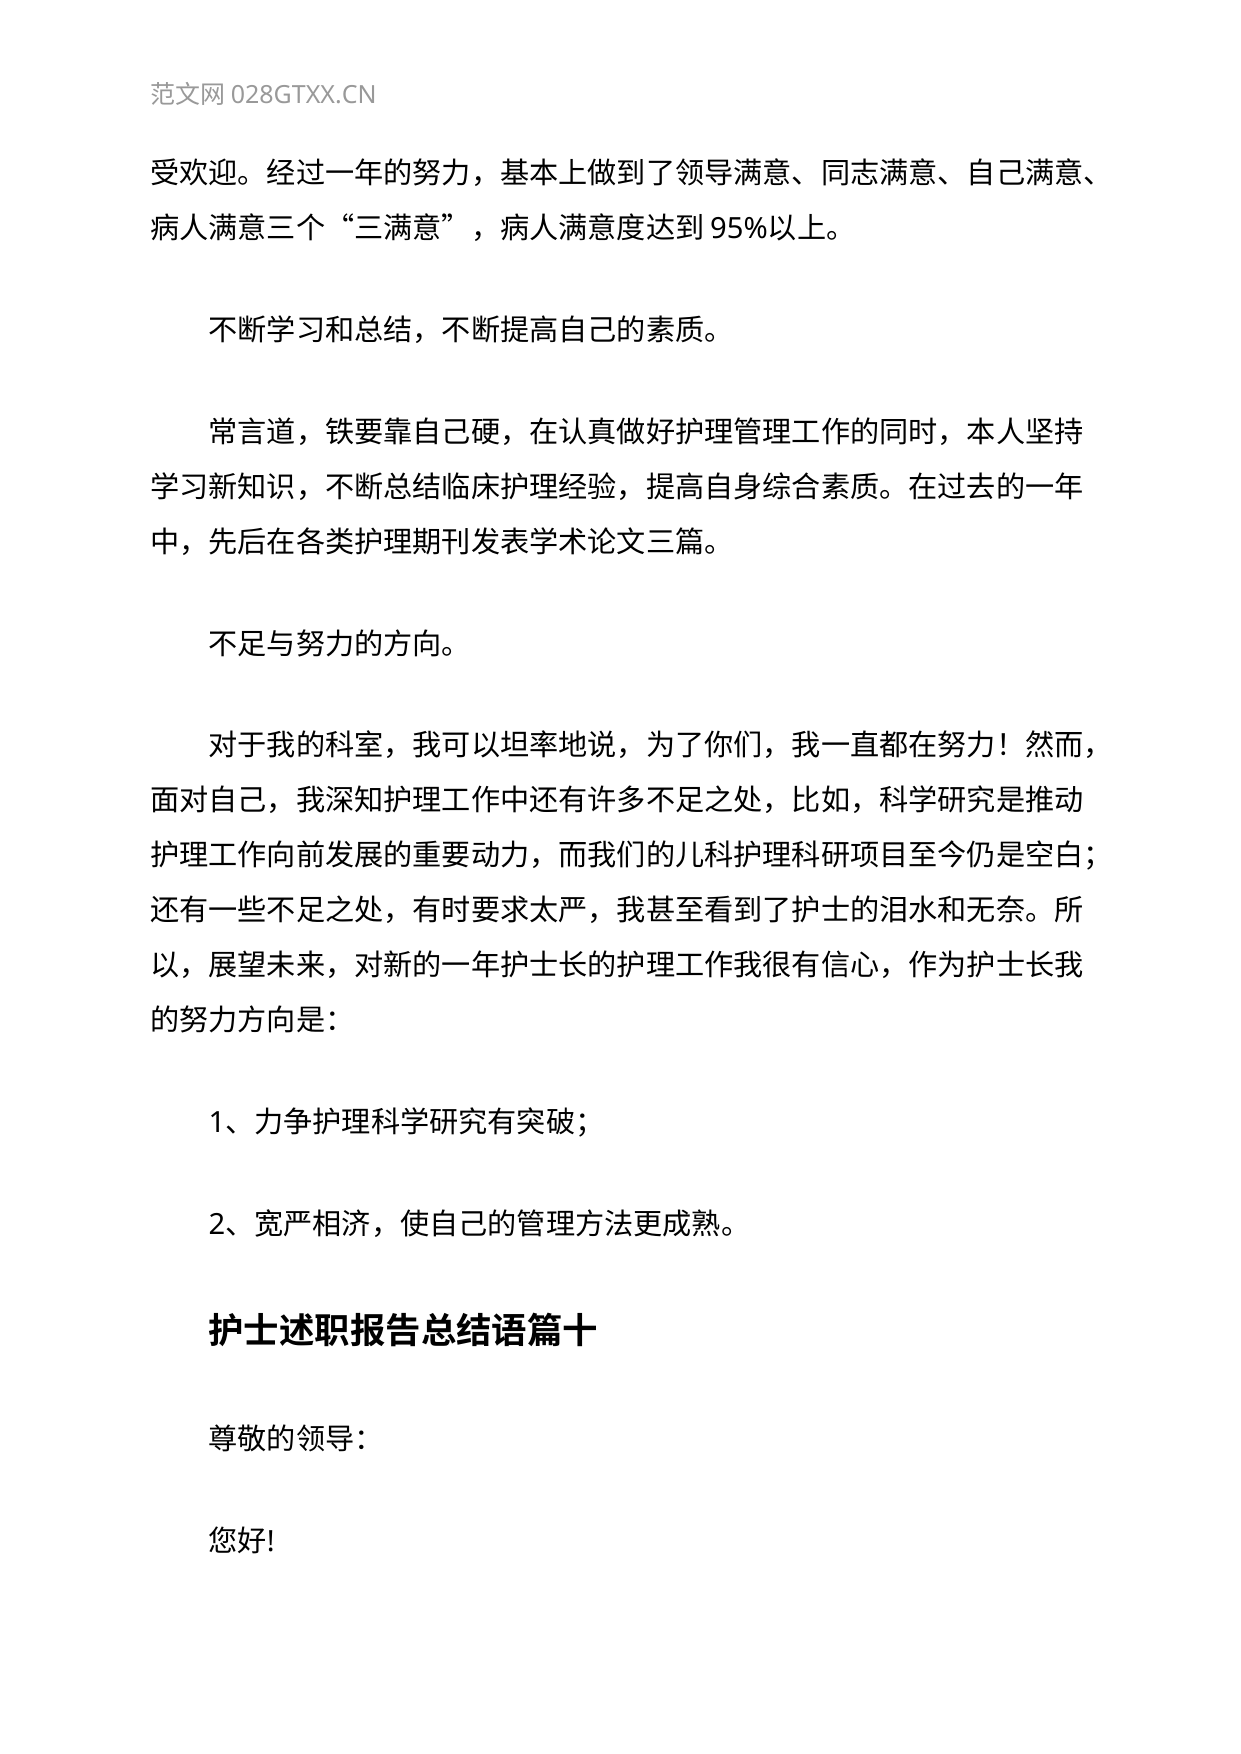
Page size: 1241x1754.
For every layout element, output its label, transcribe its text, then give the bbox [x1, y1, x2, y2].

text 尊敬的领导： [150, 1416, 1090, 1458]
text 2、宽严相济，使自己的管理方法更成熟。 [150, 1200, 1090, 1243]
text 您好! [150, 1517, 1090, 1560]
text 不足与努力的方向。 [150, 620, 1090, 662]
text 1、力争护理科学研究有突破； [150, 1098, 1090, 1141]
text 常言道，铁要靠自己硬，在认真做好护理管理工作的同时，本人坚持学习新知识，不断总结临床护理经验，提高自身综合素质。在过去的一年中，先后在各类护理期刊发表学术论文三篇。 [150, 409, 1090, 561]
text 对于我的科室，我可以坦率地说，为了你们，我一直都在努力！然而，面对自己，我深知护理工作中还有许多不足之处，比如，科学研究是推动护理工作向前发展的重要动力，而我们的儿科护理科研项目至今仍是空白；还有一些不足之处，有时要求太严，我甚至看到了护士的泪水和无奈。所以，展望未来，对新的一年护士长的护理工作我很有信心，作为护士长我的努力方向是： [150, 722, 1090, 1039]
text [150, 150, 1090, 247]
text 护士述职报告总结语篇十 [150, 1302, 1090, 1353]
text 不断学习和总结，不断提高自己的素质。 [150, 307, 1090, 349]
